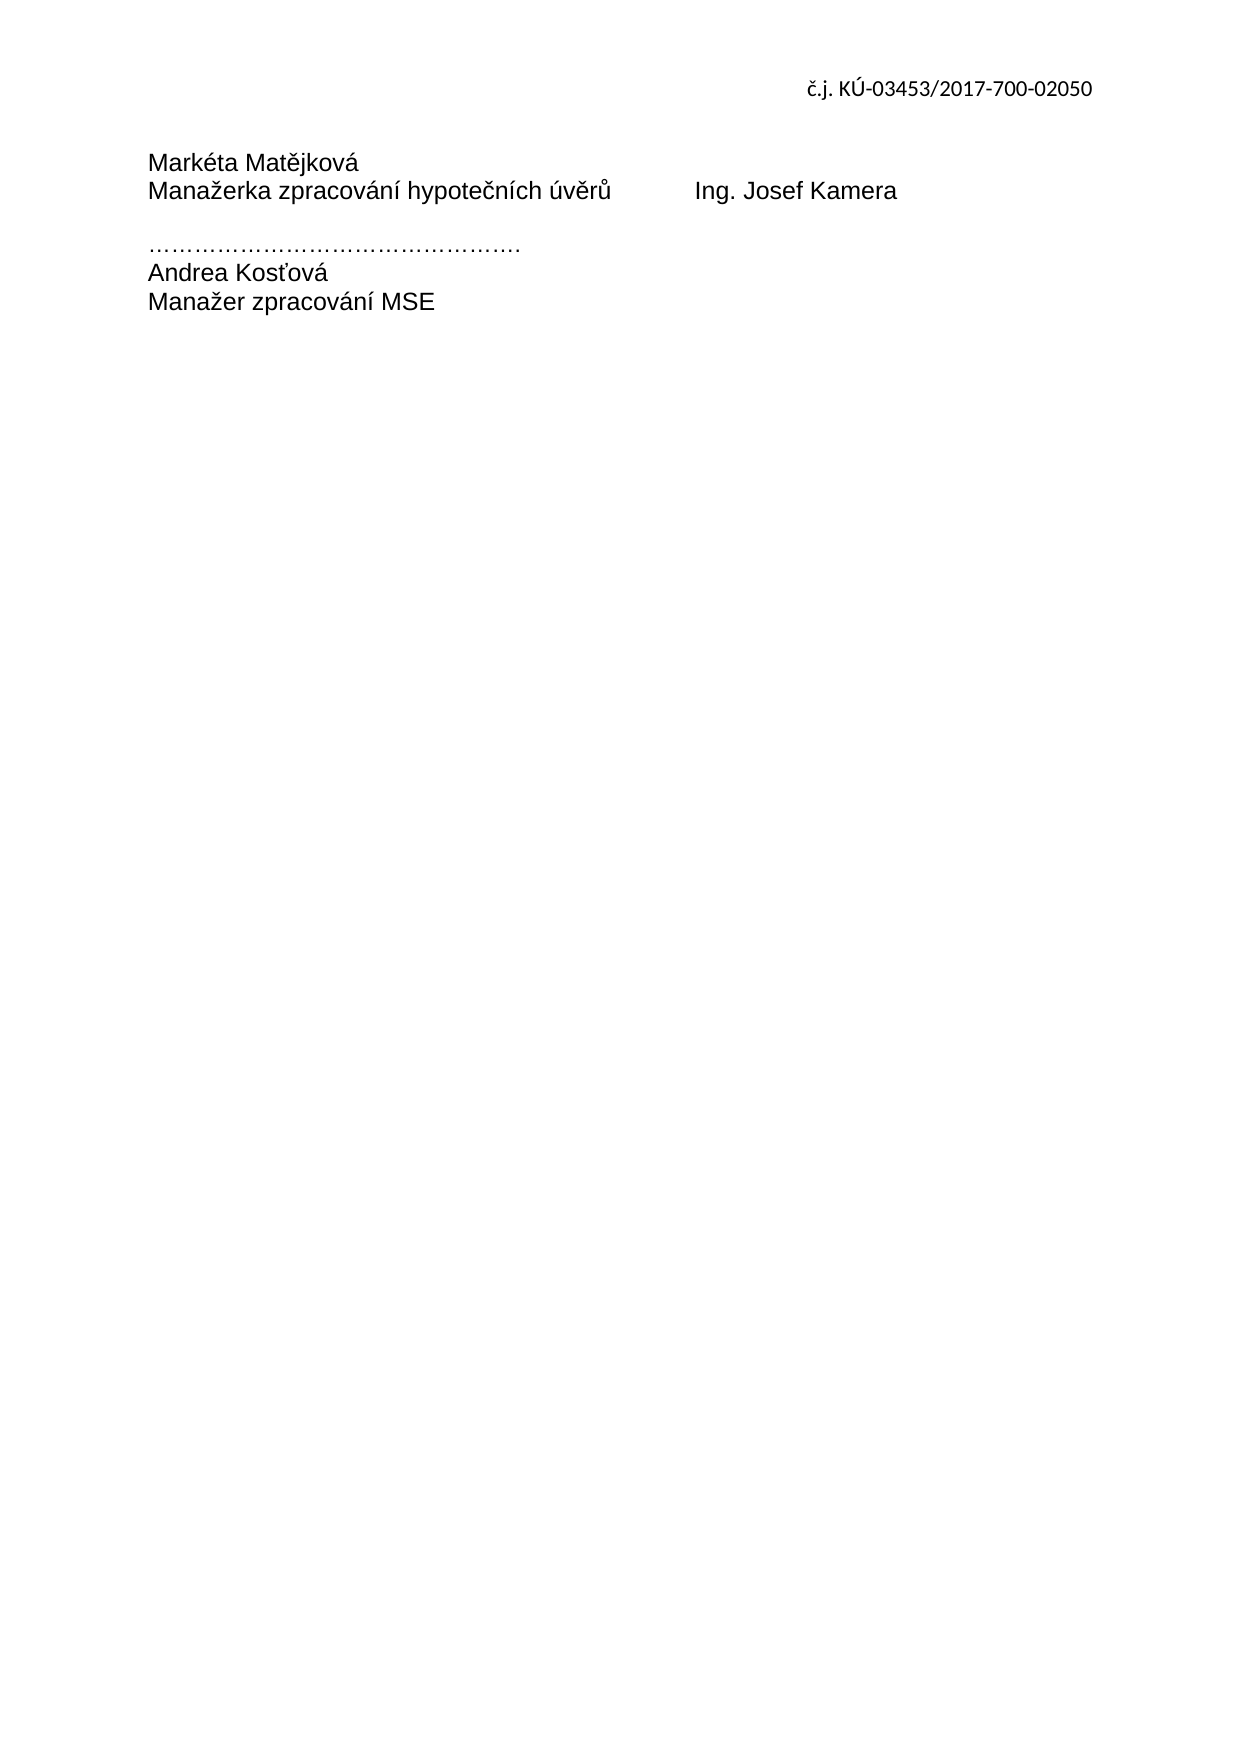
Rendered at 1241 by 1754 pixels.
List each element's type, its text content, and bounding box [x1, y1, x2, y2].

text Andrea Kosťová [148, 258, 1093, 287]
text …………………………………………. [148, 231, 1093, 258]
text Manažer zpracování MSE [148, 287, 1093, 315]
text Markéta Matějková [148, 148, 1093, 176]
text Manažerka zpracování hypotečních úvěrů Ing. Josef Kamera [148, 176, 1093, 205]
